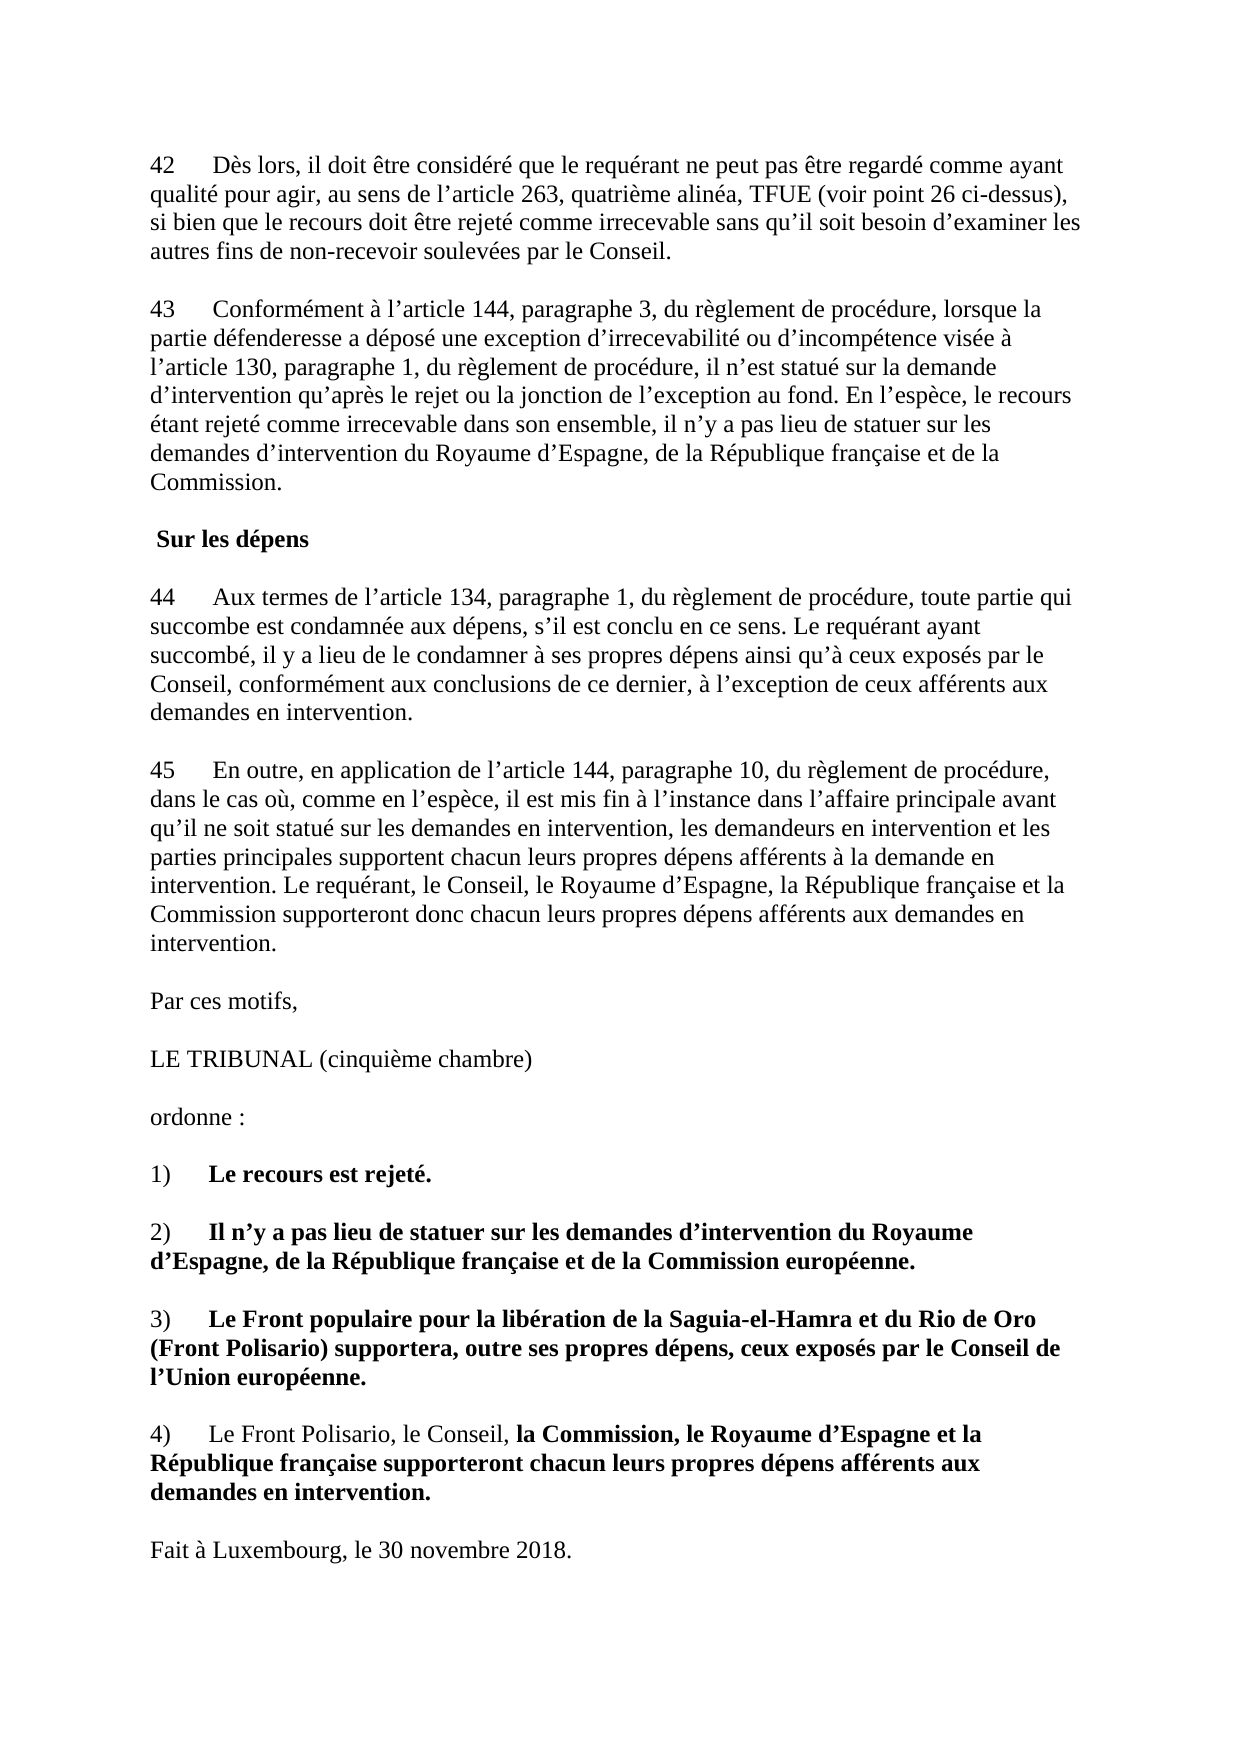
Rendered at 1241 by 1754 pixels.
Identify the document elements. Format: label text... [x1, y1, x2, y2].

text 43 Conformément à l’article 144, paragraphe 3, du règlement de procédure, lorsque la partie défenderesse a déposé une exception d’irrecevabilité ou d’incompétence visée à l’article 130, paragraphe 1, du règlement de procédure, il n’est statué sur la demande d’intervention qu’après le rejet ou la jonction de l’exception au fond. En l’espèce, le recours étant rejeté comme irrecevable dans son ensemble, il n’y a pas lieu de statuer sur les demandes d’intervention du Royaume d’Espagne, de la République française et de la Commission. [150, 294, 1090, 495]
text 2) Il n’y a pas lieu de statuer sur les demandes d’intervention du Royaume d’Espagne, de la République française et de la Commission européenne. [150, 1217, 1090, 1275]
text Par ces motifs, [150, 986, 1090, 1014]
text 3) Le Front populaire pour la libération de la Saguia-el-Hamra et du Rio de Oro (Front Polisario) supportera, outre ses propres dépens, ceux exposés par le Conseil de l’Union européenne. [150, 1304, 1090, 1390]
text 4) Le Front Polisario, le Conseil, la Commission, le Royaume d’Espagne et la République française supporteront chacun leurs propres dépens afférents aux demandes en intervention. [150, 1419, 1090, 1506]
text 42 Dès lors, il doit être considéré que le requérant ne peut pas être regardé comme ayant qualité pour agir, au sens de l’article 263, quatrième alinéa, TFUE (voir point 26 ci-dessus), si bien que le recours doit être rejeté comme irrecevable sans qu’il soit besoin d’examiner les autres fins de non-recevoir soulevées par le Conseil. [150, 150, 1090, 265]
text Fait à Luxembourg, le 30 novembre 2018. [150, 1535, 1090, 1564]
text ordonne : [150, 1102, 1090, 1130]
text Sur les dépens [150, 524, 1090, 553]
text LE TRIBUNAL (cinquième chambre) [150, 1044, 1090, 1072]
text 44 Aux termes de l’article 134, paragraphe 1, du règlement de procédure, toute partie qui succombe est condamnée aux dépens, s’il est conclu en ce sens. Le requérant ayant succombé, il y a lieu de le condamner à ses propres dépens ainsi qu’à ceux exposés par le Conseil, conformément aux conclusions de ce dernier, à l’exception de ceux afférents aux demandes en intervention. [150, 582, 1090, 726]
text 1) Le recours est rejeté. [150, 1159, 1090, 1188]
text 45 En outre, en application de l’article 144, paragraphe 10, du règlement de procédure, dans le cas où, comme en l’espèce, il est mis fin à l’instance dans l’affaire principale avant qu’il ne soit statué sur les demandes en intervention, les demandeurs en intervention et les parties principales supportent chacun leurs propres dépens afférents à la demande en intervention. Le requérant, le Conseil, le Royaume d’Espagne, la République française et la Commission supporteront donc chacun leurs propres dépens afférents aux demandes en intervention. [150, 755, 1090, 957]
